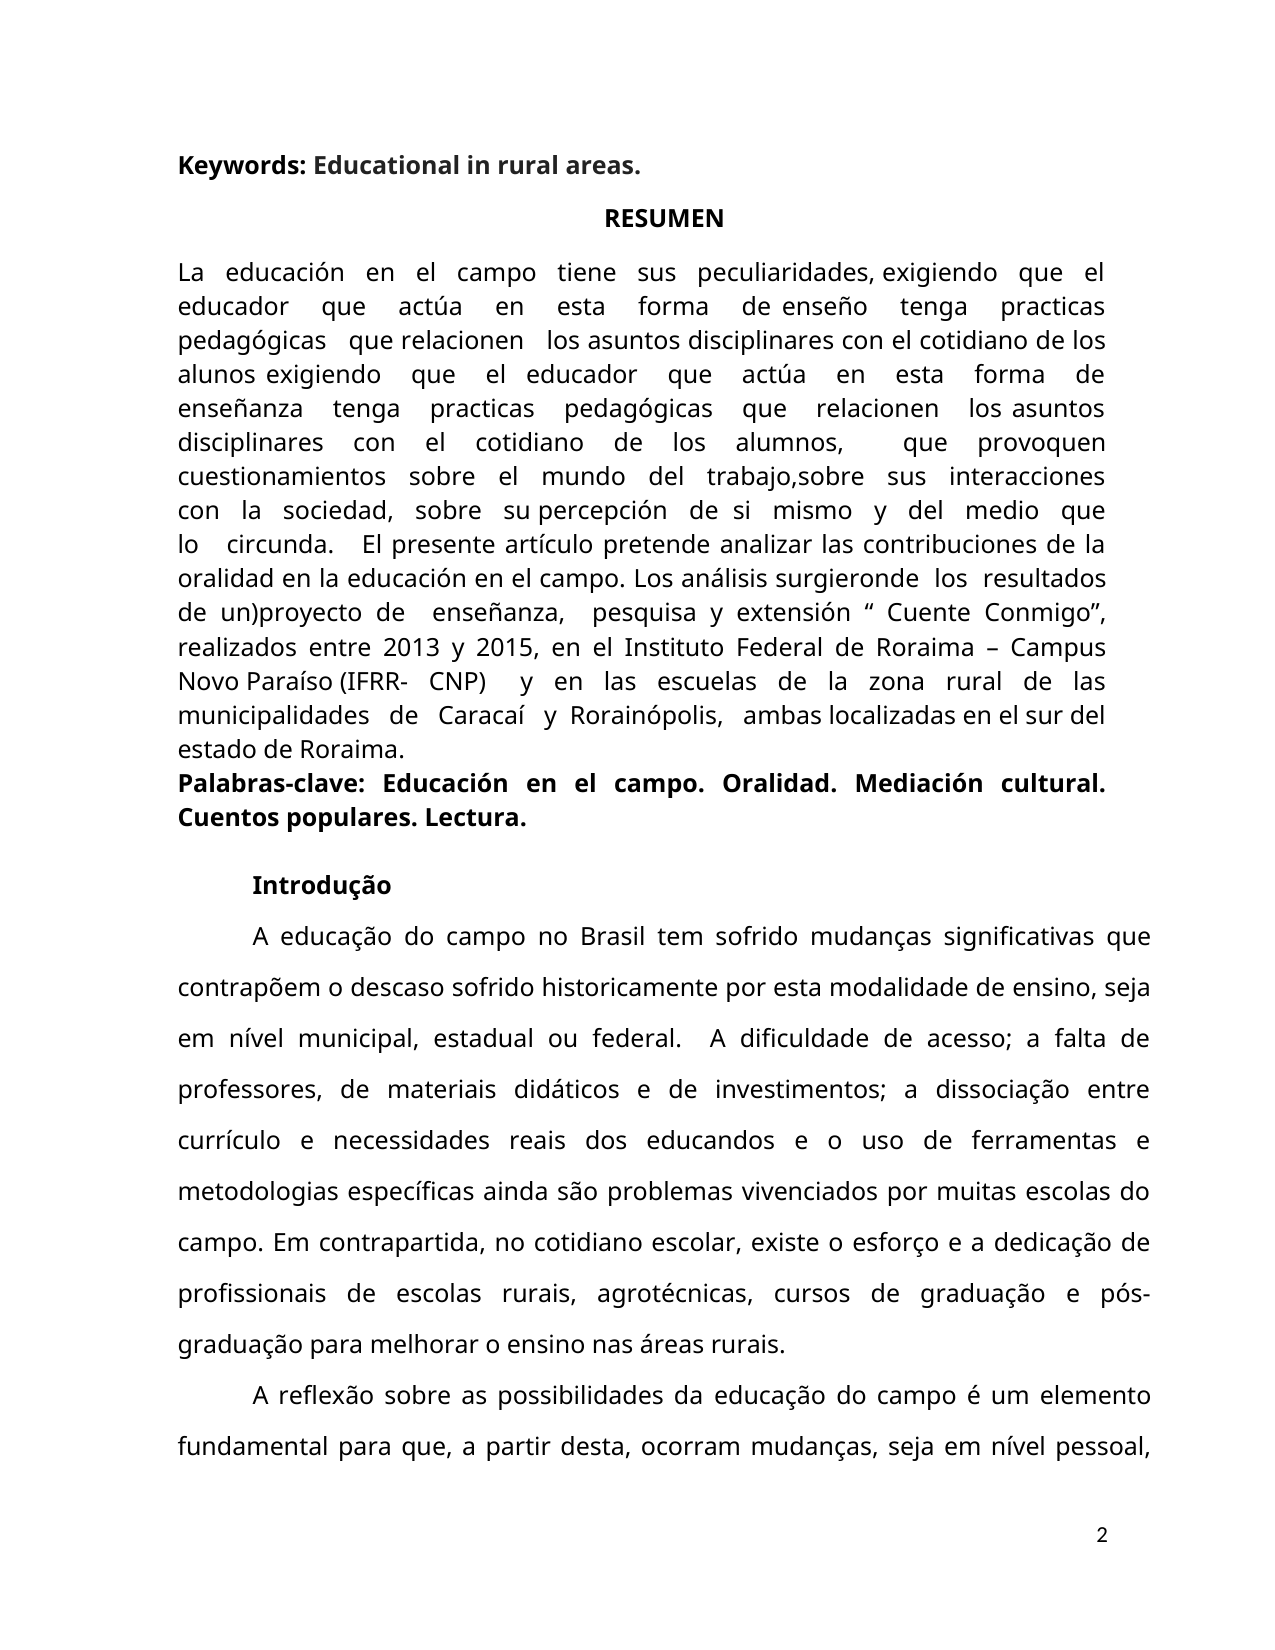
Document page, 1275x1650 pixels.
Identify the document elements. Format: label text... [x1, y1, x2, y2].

text A educação do campo no Brasil tem sofrido mudanças significativas que contrapõem o descaso sofrido historicamente por esta modalidade de ensino, seja em nível municipal, estadual ou federal. A dificuldade de acesso; a falta de professores, de materiais didáticos e de investimentos; a dissociação entre currículo e necessidades reais dos educandos e o uso de ferramentas e metodologias específicas ainda são problemas vivenciados por muitas escolas do campo. Em contrapartida, no cotidiano escolar, existe o esforço e a dedicação de profissionais de escolas rurais, agrotécnicas, cursos de graduação e pós-graduação para melhorar o ensino nas áreas rurais. [177, 919, 1152, 1361]
text RESUMEN [177, 201, 1152, 235]
text Palabras-clave: Educación en el campo. Oralidad. Mediación cultural. Cuentos populares. Lectura. [177, 765, 1107, 833]
text La educación en el campo tiene sus peculiaridades, exigiendo que el educador que actúa en esta forma de enseño tenga practicas pedagógicas que relacionen los asuntos disciplinares con el cotidiano de los alunos exigiendo que el educador que actúa en esta forma de enseñanza tenga practicas pedagógicas que relacionen los asuntos disciplinares con el cotidiano de los alumnos, que provoquen cuestionamientos sobre el mundo del trabajo,sobre sus interacciones con la sociedad, sobre su percepción de si mismo y del medio que lo circunda. El presente artículo pretende analizar las contribuciones de la oralidad en la educación en el campo. Los análisis surgieronde los resultados de un)proyecto de enseñanza, pesquisa y extensión “ Cuente Conmigo”, realizados entre 2013 y 2015, en el Instituto Federal de Roraima – Campus Novo Paraíso (IFRR- CNP) y en las escuelas de la zona rural de las municipalidades de Caracaí y Rorainópolis, ambas localizadas en el sur del estado de Roraima. [177, 254, 1107, 765]
text Keywords: Educational in rural areas. [177, 148, 1152, 182]
text Introdução [177, 868, 1152, 902]
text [177, 1378, 1152, 1463]
